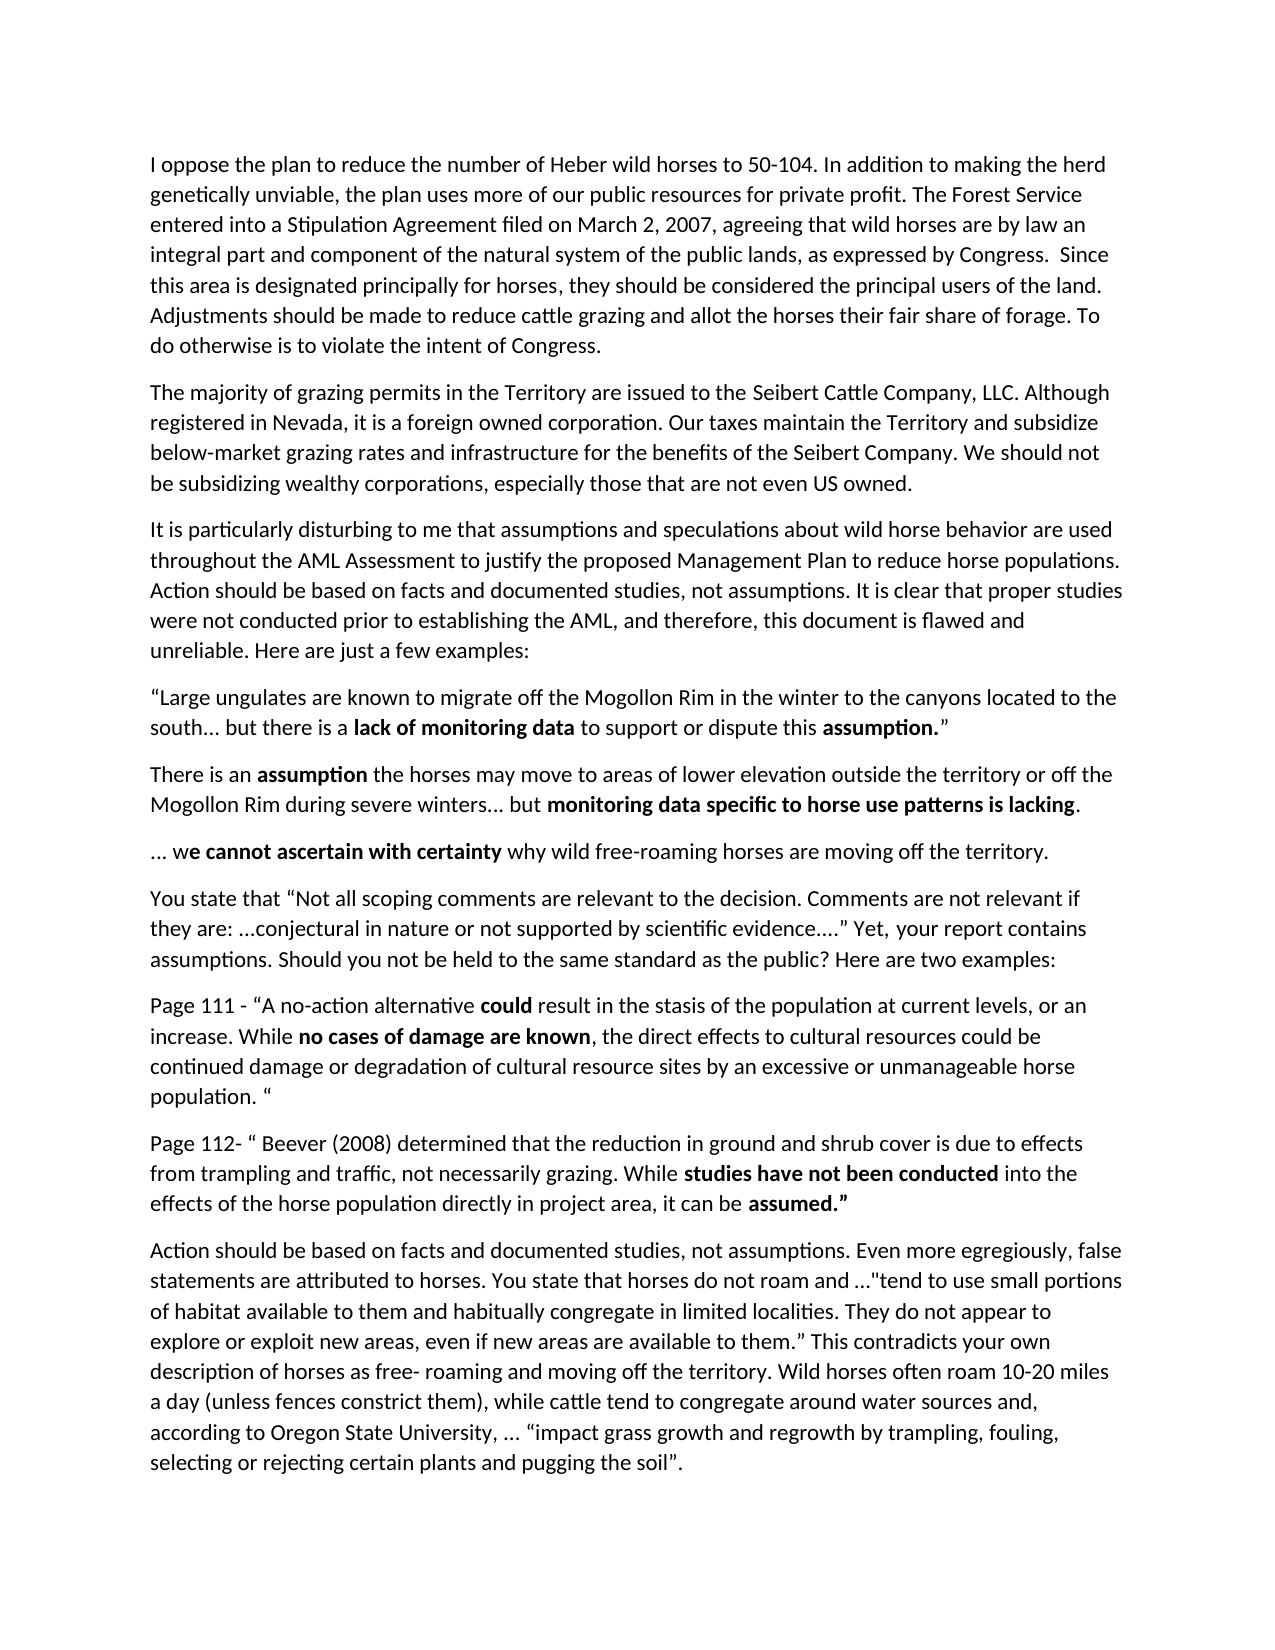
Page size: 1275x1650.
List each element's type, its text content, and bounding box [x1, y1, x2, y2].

text I oppose the plan to reduce the number of Heber wild horses to 50-104. In addition to making the herd genetically unviable, the plan uses more of our public resources for private profit. The Forest Service entered into a Stipulation Agreement filed on March 2, 2007, agreeing that wild horses are by law an integral part and component of the natural system of the public lands, as expressed by Congress. Since this area is designated principally for horses, they should be considered the principal users of the land. Adjustments should be made to reduce cattle grazing and allot the horses their fair share of forage. To do otherwise is to violate the intent of Congress. [150, 150, 1125, 359]
text Action should be based on facts and documented studies, not assumptions. Even more egregiously, false statements are attributed to horses. You state that horses do not roam and …"tend to use small portions of habitat available to them and habitually congregate in limited localities. They do not appear to explore or exploit new areas, even if new areas are available to them.” This contradicts your own description of horses as free- roaming and moving off the territory. Wild horses often roam 10-20 miles a day (unless fences constrict them), while cattle tend to congregate around water sources and, according to Oregon State University, ... “impact grass growth and regrowth by trampling, fouling, selecting or rejecting certain plants and pugging the soil”. [150, 1236, 1125, 1476]
text There is an assumption the horses may move to areas of lower elevation outside the territory or off the Mogollon Rim during severe winters... but monitoring data specific to horse use patterns is lacking. [150, 760, 1125, 819]
text Page 112- “ Beever (2008) determined that the reduction in ground and shrub cover is due to effects from trampling and traffic, not necessarily grazing. While studies have not been conducted into the effects of the horse population directly in project area, it can be assumed.” [150, 1129, 1125, 1218]
text Page 111 - “A no-action alternative could result in the stasis of the population at current levels, or an increase. While no cases of damage are known, the direct effects to cultural resources could be continued damage or degradation of cultural resource sites by an excessive or unmanageable horse population. “ [150, 992, 1125, 1110]
text The majority of grazing permits in the Territory are issued to the Seibert Cattle Company, LLC. Although registered in Nevada, it is a foreign owned corporation. Our taxes maintain the Territory and subsidize below-market grazing rates and infrastructure for the benefits of the Seibert Company. We should not be subsidizing wealthy corporations, especially those that are not even US owned. [150, 378, 1125, 497]
text You state that “Not all scoping comments are relevant to the decision. Comments are not relevant if they are: ...conjectural in nature or not supported by scientific evidence....” Yet, your report contains assumptions. Should you not be held to the same standard as the public? Here are two examples: [150, 884, 1125, 973]
text It is particularly disturbing to me that assumptions and speculations about wild horse behavior are used throughout the AML Assessment to justify the proposed Management Plan to reduce horse populations. Action should be based on facts and documented studies, not assumptions. It is clear that proper studies were not conducted prior to establishing the AML, and therefore, this document is flawed and unreliable. Here are just a few examples: [150, 516, 1125, 664]
text ... we cannot ascertain with certainty why wild free-roaming horses are moving off the territory. [150, 837, 1125, 866]
text “Large ungulates are known to migrate off the Mogollon Rim in the winter to the canyons located to the south... but there is a lack of monitoring data to support or dispute this assumption.” [150, 683, 1125, 742]
